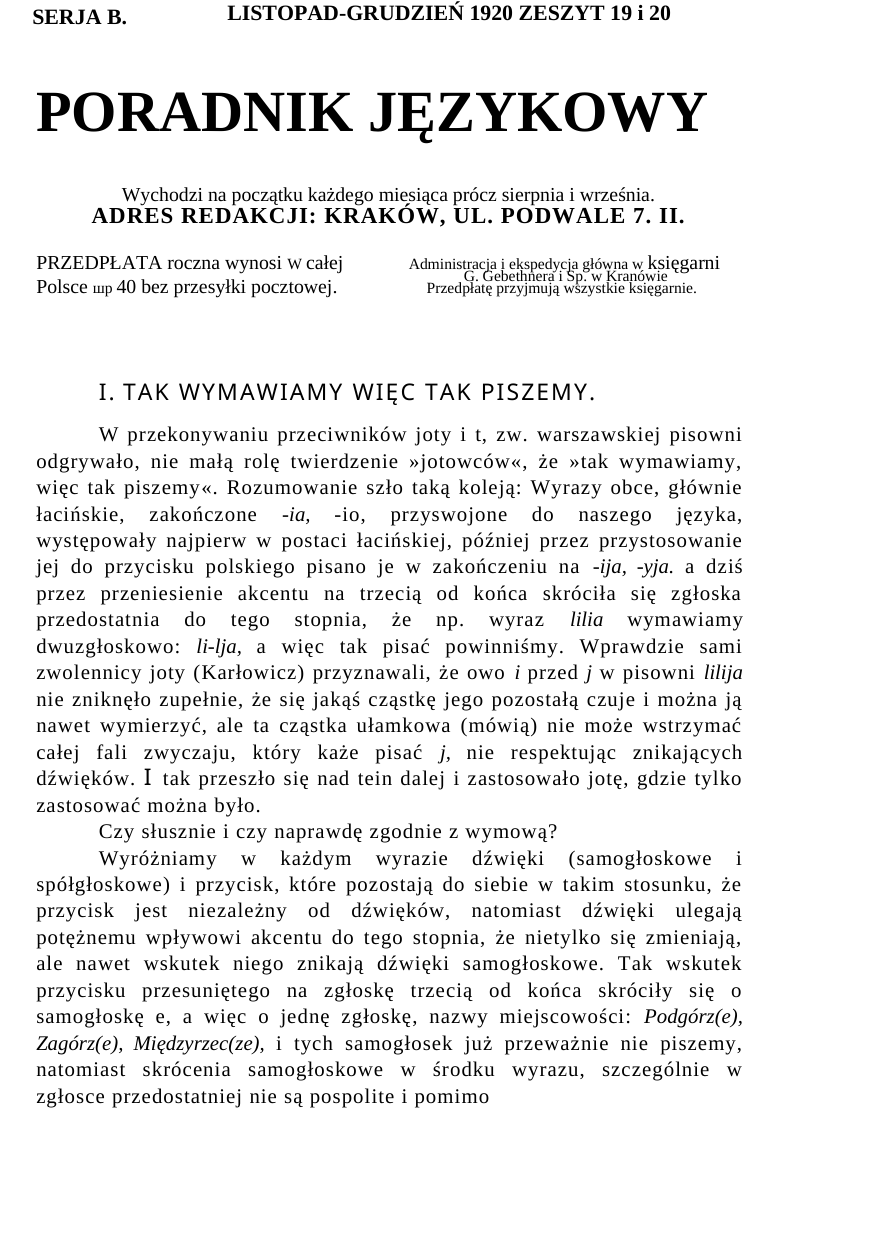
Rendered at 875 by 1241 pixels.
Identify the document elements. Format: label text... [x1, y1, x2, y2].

text ADRES REDAKCJI: KRAKÓW, UL. PODWALE 7. II. [36, 206, 741, 228]
text Wyróżniamy w każdym wyrazie dźwięki (samogłoskowe i spółgłoskowe) i przycisk, które pozostają do siebie w takim stosunku, że przycisk jest niezależny od dźwięków, natomiast dźwięki ulegają potężnemu wpływowi akcentu do tego stopnia, że nietylko się zmieniają, ale nawet wskutek niego znikają dźwięki samogłoskowe. Tak wskutek przycisku przesuniętego na zgłoskę trzecią od końca skróciły się o samogłoskę e, a więc o jednę zgłoskę, nazwy miejscowości: Podgórz(e), Zagórz(e), Międzyrzec(ze), i tych samogłosek już przeważnie nie piszemy, natomiast skrócenia samogłoskowe w środku wyrazu, szczególnie w zgłosce przedostatniej nie są pospolite i pomimo [36, 844, 743, 1108]
text W przekonywaniu przeciwników joty i t, zw. warszawskiej pisowni odgrywało, nie małą rolę twierdzenie »jotowców«, że »tak wymawiamy, więc tak piszemy«. Rozumowanie szło taką koleją: Wyrazy obce, głównie łacińskie, zakończone -iа, -io, przyswojone do naszego języka, występowały najpierw w postaci łacińskiej, później przez przystosowanie jej do przycisku polskiego pisano je w zakończeniu na -ija, -yja. a dziś przez przeniesienie akcentu na trzecią od końca skróciła się zgłoska przedostatnia do tego stopnia, że np. wyraz lilia wymawiamy dwuzgłoskowo: li-lja, a więc tak pisać powinniśmy. Wprawdzie sami zwolennicy joty (Karłowicz) przyznawali, że owo i przed j w pisowni lilija nie zniknęło zupełnie, że się jakąś cząstkę jego pozostałą czuje i można ją nawet wymierzyć, ale ta cząstka ułamkowa (mówią) nie może wstrzymać całej fali zwyczaju, który każe pisać j, nie respektując znikających dźwięków. I tak przeszło się nad tein dalej i zastosowało jotę, gdzie tylko zastosować można było. [36, 421, 743, 817]
text Wychodzi na początku każdego miesiąca prócz sierpnia i września. [36, 186, 741, 206]
text PORADNIK JĘZYKOWY [36, 84, 708, 143]
text Czy słusznie i czy naprawdę zgodnie z wymową? [36, 817, 743, 844]
text LISTOPAD-GRUDZIEŃ 1920 ZESZYT 19 i 20 [227, 3, 671, 25]
list TAK WYMAWIAMY WIĘC TAK PISZEMY. [36, 382, 743, 405]
text SERJA В. [32, 7, 127, 29]
